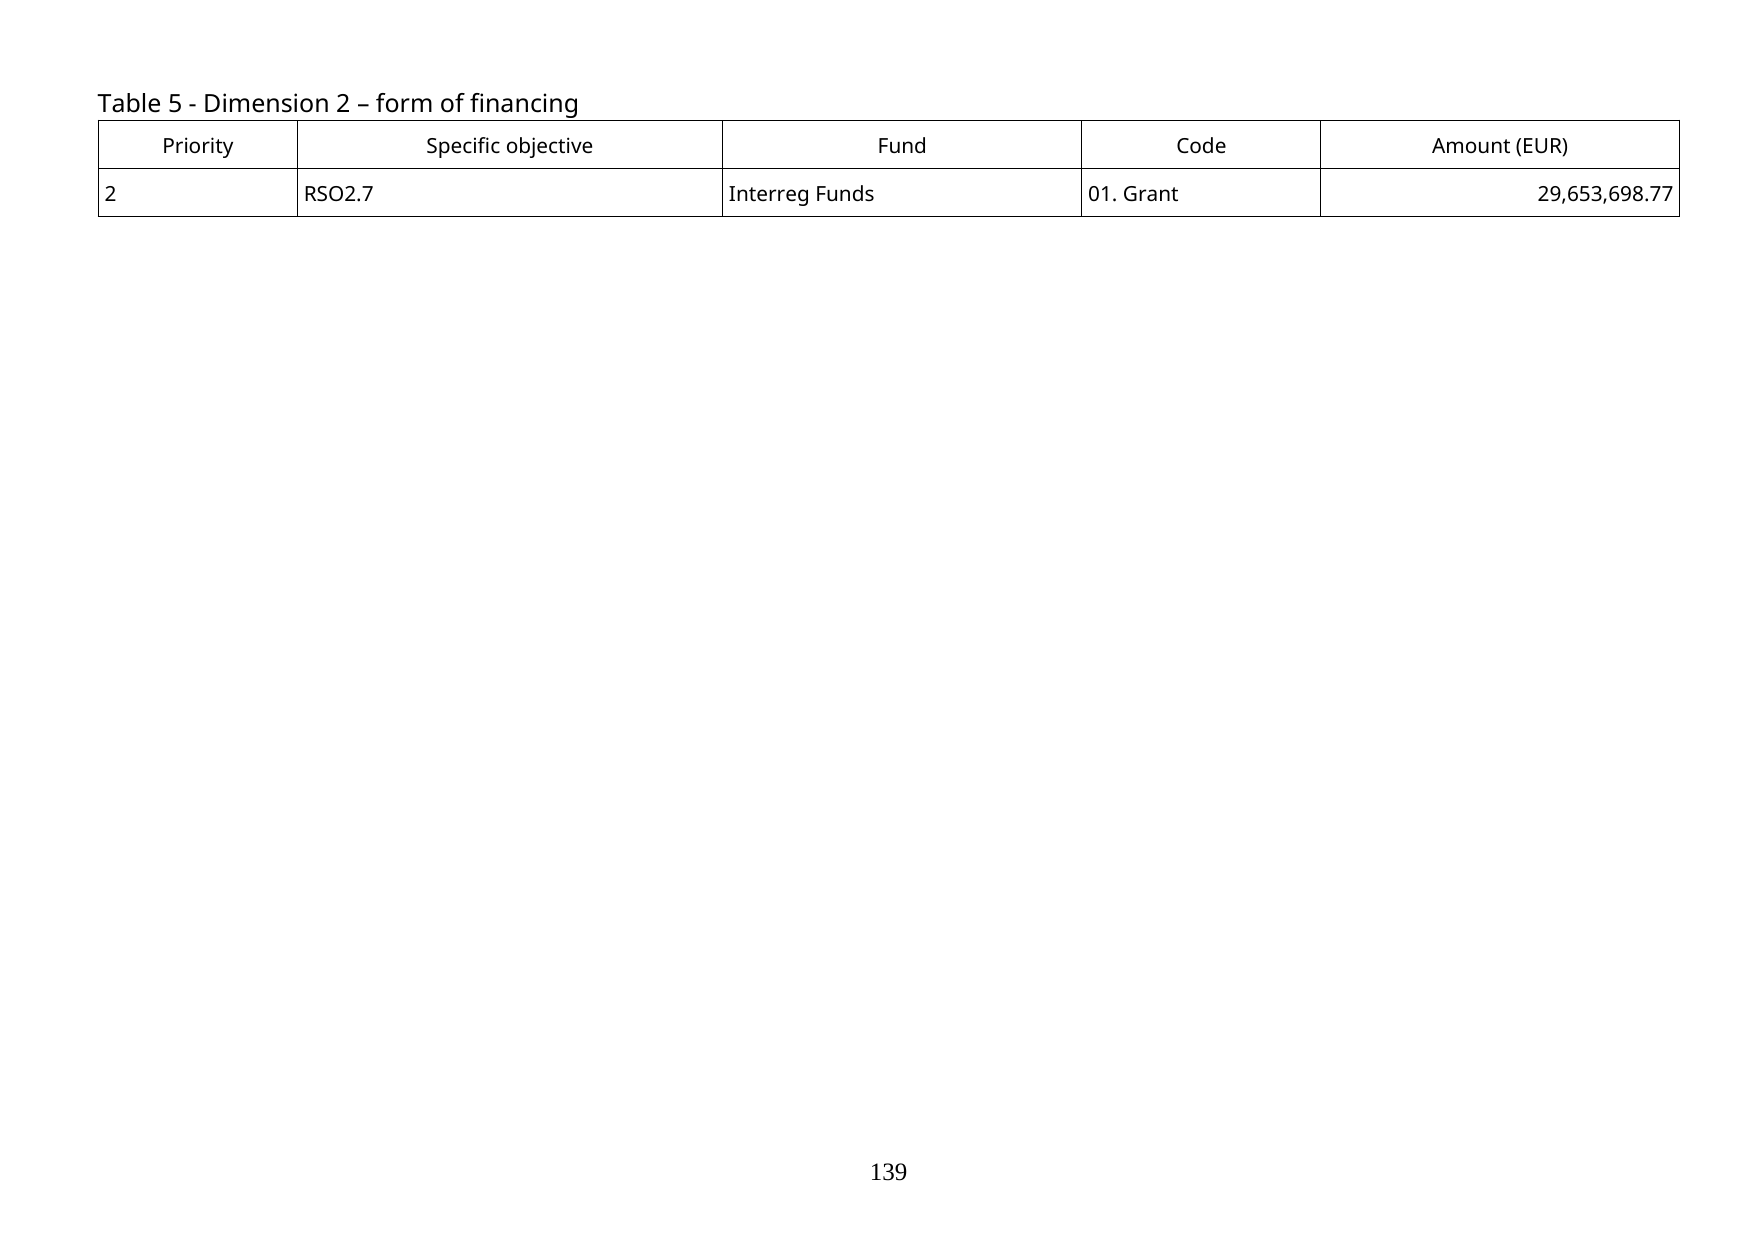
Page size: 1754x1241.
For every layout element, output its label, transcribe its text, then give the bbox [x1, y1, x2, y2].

table_header [notranslate]Priority[/notranslate] [99, 121, 297, 168]
table_cell 2 [99, 169, 297, 216]
table_header [notranslate]Amount (EUR)[/notranslate] [1321, 121, 1679, 168]
table_header [notranslate]Specific objective[/notranslate] [298, 121, 722, 168]
subtitle [notranslate]Table 5 - Dimension 2 – form of financing [97, 85, 1679, 119]
table_cell [notranslate]01. Grant[/notranslate] [1082, 169, 1320, 216]
table_header [notranslate]Fund[/notranslate] [723, 121, 1081, 168]
table_cell [notranslate]Interreg Funds[/notranslate] [723, 169, 1081, 216]
table_cell 29,653,698.77 [1321, 169, 1679, 216]
table_cell RSO2.7 [298, 169, 722, 216]
table_header [notranslate]Code[/notranslate] [1082, 121, 1320, 168]
